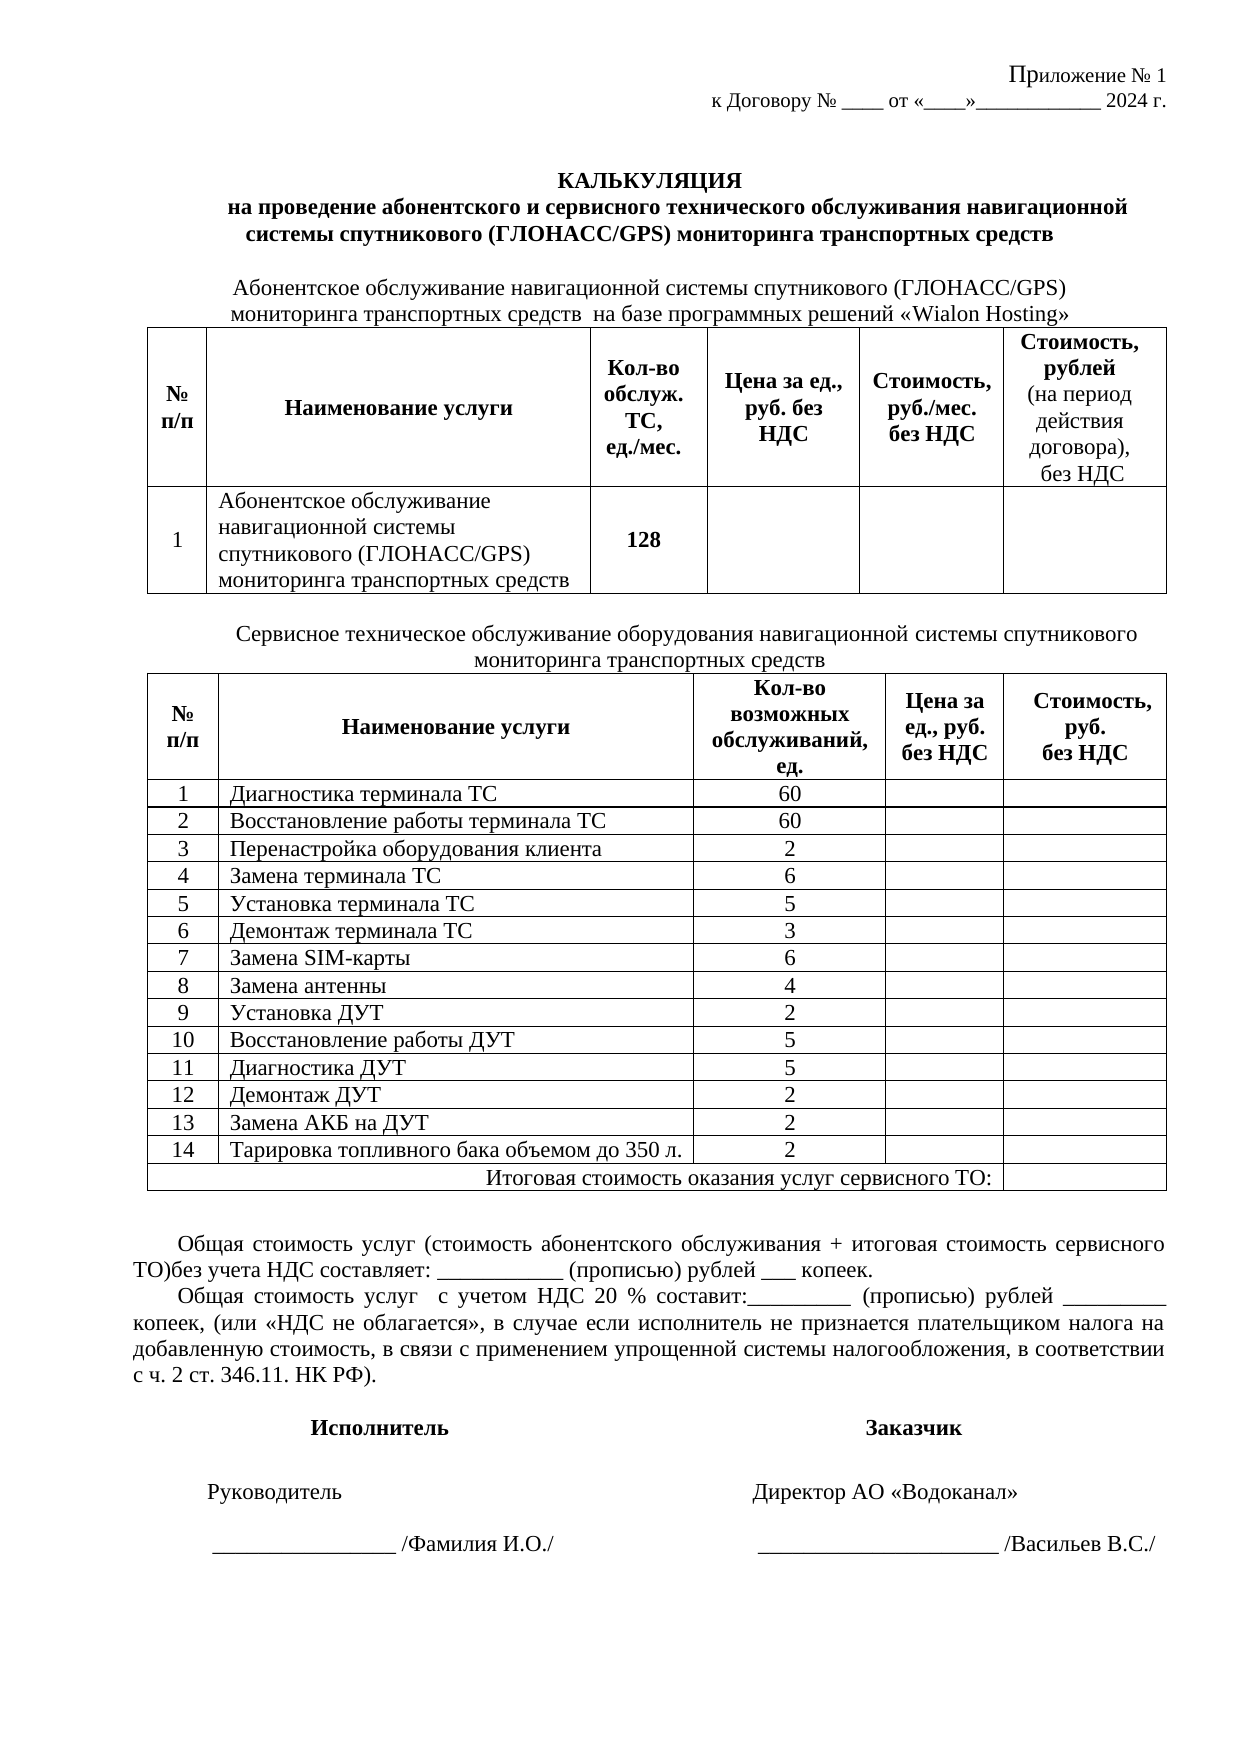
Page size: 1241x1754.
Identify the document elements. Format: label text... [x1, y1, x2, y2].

table_cell [1004, 808, 1166, 834]
table_cell [886, 1109, 1003, 1135]
table_cell [1004, 944, 1166, 971]
table_cell Итоговая стоимость оказания услуг сервисного ТО: [148, 1164, 1003, 1190]
table_cell [886, 780, 1003, 806]
table_cell 2 [694, 1109, 885, 1135]
table_cell Замена терминала ТС [219, 862, 693, 888]
table_cell 1 [148, 487, 206, 592]
table_cell Директор АО «Водоканал» _____________________ /Васильев В.С./ [652, 1451, 1174, 1583]
table_cell 2 [694, 1136, 885, 1162]
table_cell 2 [694, 999, 885, 1026]
table_cell [860, 487, 1003, 592]
table_cell [1004, 999, 1166, 1026]
table_cell [886, 862, 1003, 888]
table_header № п/п [148, 674, 218, 779]
table_cell [886, 808, 1003, 834]
table_cell [1004, 1027, 1166, 1053]
text на проведение абонентского и сервисного технического обслуживания навигационной системы спутникового (ГЛОНАСС/GPS) мониторинга транспортных средств [133, 193, 1167, 246]
table_cell 2 [694, 1081, 885, 1108]
table_cell 5 [148, 890, 218, 916]
table_cell [1004, 1081, 1166, 1108]
table_cell 14 [148, 1136, 218, 1162]
table_cell [886, 972, 1003, 998]
table_cell 2 [694, 835, 885, 861]
text КАЛЬКУЛЯЦИЯ [133, 167, 1167, 193]
table_cell [886, 999, 1003, 1026]
table_cell Замена антенны [219, 972, 693, 998]
table_cell [886, 944, 1003, 971]
table_cell [708, 487, 859, 592]
table_cell Замена SIM-карты [219, 944, 693, 971]
table_cell Демонтаж терминала ТС [219, 917, 693, 943]
table_cell [1004, 835, 1166, 861]
text Абонентское обслуживание навигационной системы спутникового (ГЛОНАСС/GPS) [133, 274, 1167, 300]
table_cell Установка ДУТ [219, 999, 693, 1026]
table_cell 12 [148, 1081, 218, 1108]
table_header Заказчик [652, 1388, 1174, 1451]
table_cell 60 [694, 808, 885, 834]
table_cell 1 [148, 780, 218, 806]
table_cell [1004, 972, 1166, 998]
table_cell 6 [148, 917, 218, 943]
table_cell Тарировка топливного бака объемом до 350 л. [219, 1136, 693, 1162]
table_cell Руководитель ________________ /Фамилия И.О./ [107, 1451, 652, 1583]
table_cell [1004, 487, 1166, 592]
table_header Исполнитель [107, 1388, 652, 1451]
table_cell [886, 1027, 1003, 1053]
table_header Кол-во обслуж. ТС, ед./мес. [591, 328, 707, 486]
table_cell [1004, 1164, 1166, 1190]
table_cell 60 [694, 780, 885, 806]
table_cell [886, 917, 1003, 943]
table_cell Восстановление работы терминала ТС [219, 808, 693, 834]
table_cell [886, 1136, 1003, 1162]
table_cell 5 [694, 1027, 885, 1053]
table_header Стоимость, руб. без НДС [1004, 674, 1166, 779]
table_cell Перенастройка оборудования клиента [219, 835, 693, 861]
text мониторинга транспортных средств на базе программных решений «Wialon Hosting» [133, 300, 1167, 327]
table_cell 13 [148, 1109, 218, 1135]
table_cell Диагностика терминала ТС [219, 780, 693, 806]
table_cell [886, 835, 1003, 861]
table_header Цена за ед., руб. без НДС [886, 674, 1003, 779]
table_cell [886, 1081, 1003, 1108]
table_cell 3 [148, 835, 218, 861]
table_cell Диагностика ДУТ [219, 1054, 693, 1080]
table_header Стоимость, руб./мес. без НДС [860, 328, 1003, 486]
text Сервисное техническое обслуживание оборудования навигационной системы спутникового мониторинга транспортных средств [133, 620, 1166, 672]
table_cell [1004, 917, 1166, 943]
text Общая стоимость услуг с учетом НДС 20 % составит:_________ (прописью) рублей _________ копеек, (или «НДС не облагается», в случае если исполнитель не признается плательщиком налога на добавленную стоимость, в связи с применением упрощенной системы налогообложения, в соответствии с ч. 2 ст. 346.11. НК РФ). [133, 1282, 1167, 1388]
table_cell [1004, 890, 1166, 916]
table_cell Замена АКБ на ДУТ [219, 1109, 693, 1135]
table_cell 8 [148, 972, 218, 998]
table_cell Восстановление работы ДУТ [219, 1027, 693, 1053]
table_header Наименование услуги [219, 674, 693, 779]
table_cell [1004, 1109, 1166, 1135]
table_cell Установка терминала ТС [219, 890, 693, 916]
table_header Кол-во возможных обслуживаний, ед. [694, 674, 885, 779]
table_cell 7 [148, 944, 218, 971]
table_cell [1004, 780, 1166, 806]
table_cell [1004, 1054, 1166, 1080]
table_cell 11 [148, 1054, 218, 1080]
text Приложение № 1 [118, 59, 1167, 88]
table_cell 5 [694, 1054, 885, 1080]
table_cell [1004, 1136, 1166, 1162]
table_cell [886, 890, 1003, 916]
table_cell 9 [148, 999, 218, 1026]
table_cell 128 [591, 487, 707, 592]
table_cell 5 [694, 890, 885, 916]
table_cell 6 [694, 944, 885, 971]
table_header Наименование услуги [207, 328, 590, 486]
table_cell 4 [148, 862, 218, 888]
table_cell Демонтаж ДУТ [219, 1081, 693, 1108]
table_cell 3 [694, 917, 885, 943]
text Общая стоимость услуг (стоимость абонентского обслуживания + итоговая стоимость сервисного ТО)без учета НДС составляет: ___________ (прописью) рублей ___ копеек. [133, 1230, 1167, 1282]
table_cell [1004, 862, 1166, 888]
table_cell Абонентское обслуживание навигационной системы спутникового (ГЛОНАСС/GPS) мониторинга транспортных средств [207, 487, 590, 592]
table_cell 10 [148, 1027, 218, 1053]
table_header Стоимость, рублей (на период действия договора), без НДС [1004, 328, 1166, 486]
table_header № п/п [148, 328, 206, 486]
table_cell 2 [148, 808, 218, 834]
table_header Цена за ед., руб. без НДС [708, 328, 859, 486]
text к Договору № ____ от «____»____________ 2024 г. [133, 88, 1167, 112]
table_cell 4 [694, 972, 885, 998]
table_cell [886, 1054, 1003, 1080]
table_cell 6 [694, 862, 885, 888]
